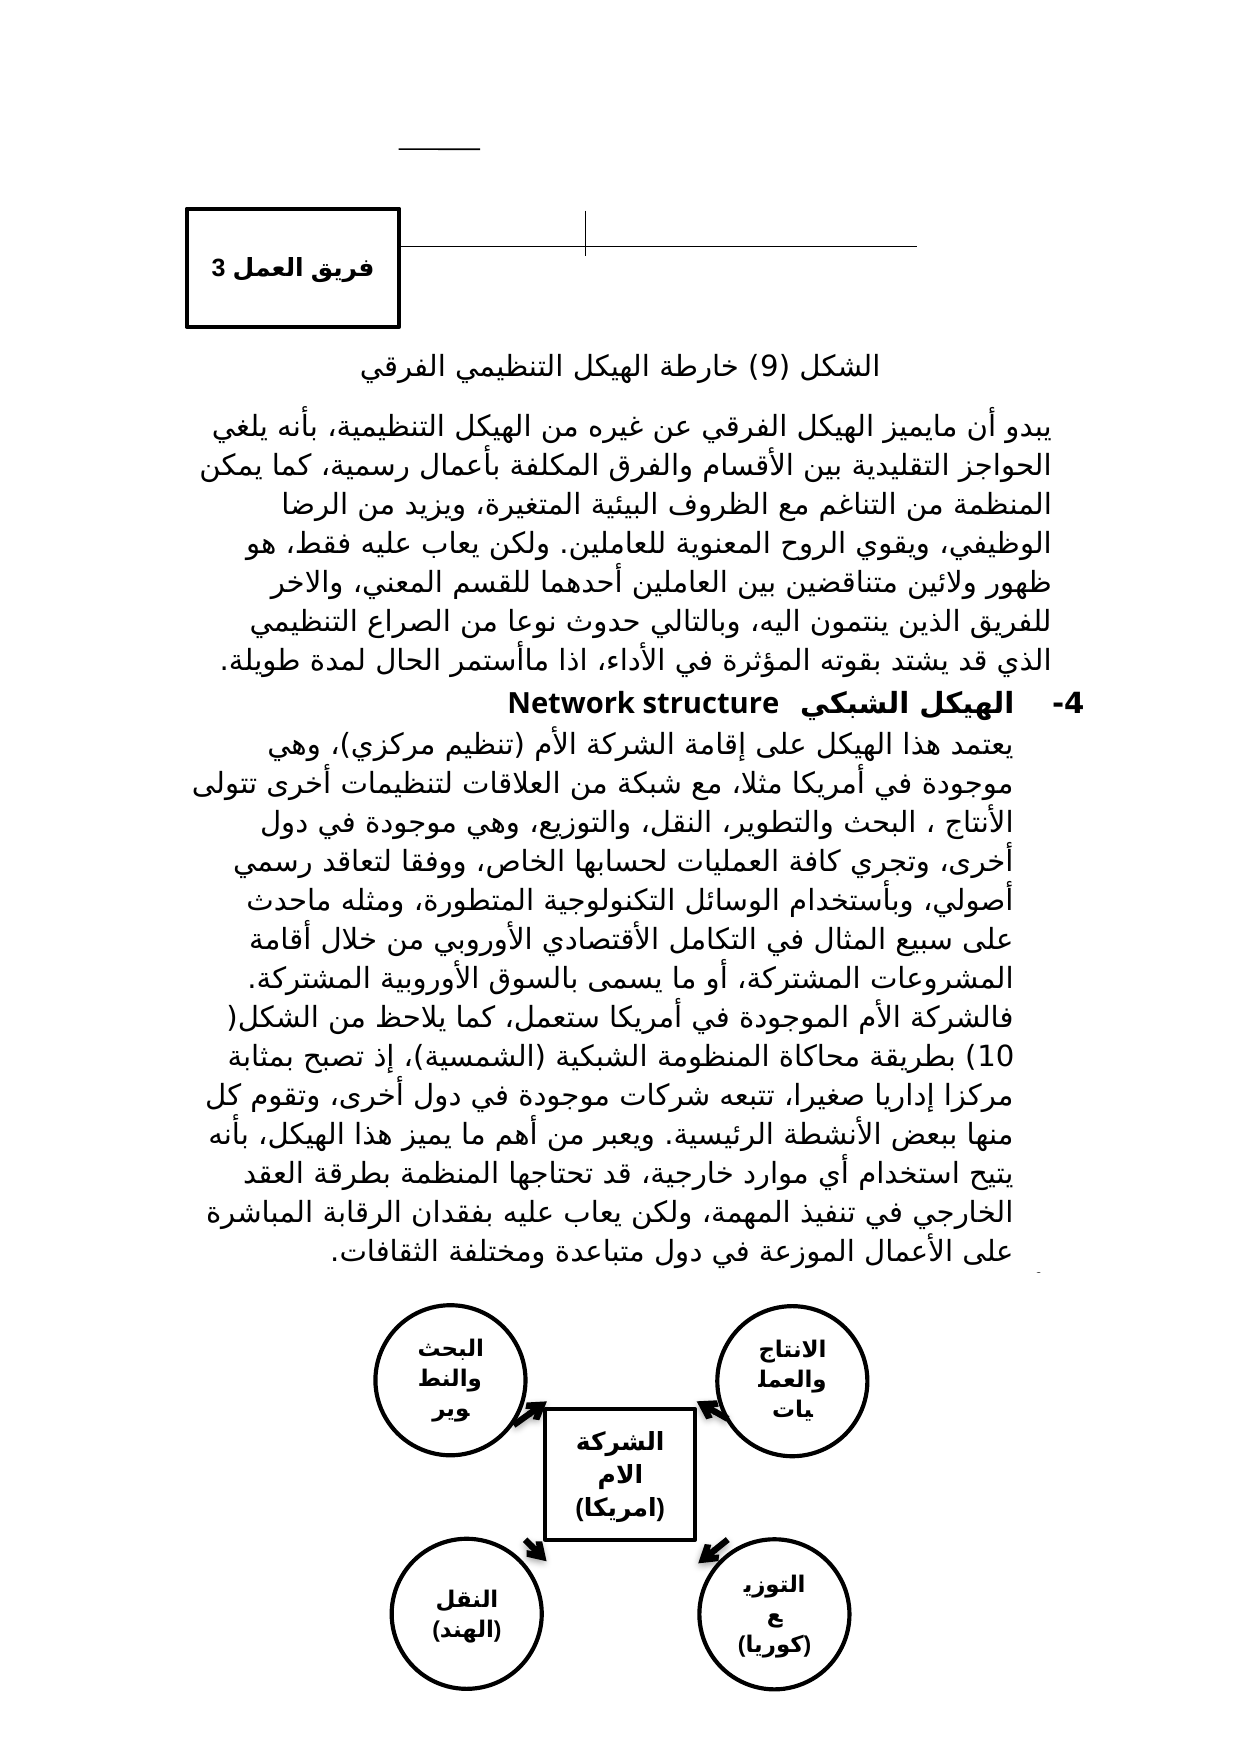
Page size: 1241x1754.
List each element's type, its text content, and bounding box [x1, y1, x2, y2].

list يعتمد هذا الهيكل على إقامة الشركة الأم (تنظيم مركزي)، وهي موجودة في أمريكا مثلا، مع شبكة من العلاقات لتنظيمات أخرى تتولى الأنتاج ، البحث والتطوير، النقل، والتوزيع، وهي موجودة في دول أخرى، وتجري كافة العمليات لحسابها الخاص، ووفقا لتعاقد رسمي أصولي، وبأستخدام الوسائل التكنولوجية المتطورة، ومثله ماحدث على سبيع المثال في التكامل الأقتصادي الأوروبي من خلال أقامة المشروعات المشتركة، أو ما يسمى بالسوق الأوروبية المشتركة. فالشركة الأم الموجودة في أمريكا ستعمل، كما يلاحظ من الشكل(10) بطريقة محاكاة المنظومة الشبكية (الشمسية)، إذ تصبح بمثابة مركزا إداريا صغيرا، تتبعه شركات موجودة في دول أخرى، وتقوم كل منها ببعض الأنشطة الرئيسية. ويعبر من أهم ما يميز هذا الهيكل، بأنه يتيح استخدام أي موارد خارجية، قد تحتاجها المنظمة بطرقة العقد الخارجي في تنفيذ المهمة، ولكن يعاب عليه بفقدان الرقابة المباشرة على الأعمال الموزعة في دول متباعدة ومختلفة الثقافات. [187, 727, 1014, 1268]
text الشكل (9) خارطة الهيكل التنظيمي الفرقي [187, 349, 1053, 383]
text يبدو أن مايميز الهيكل الفرقي عن غيره من الهيكل التنظيمية، بأنه يلغي الحواجز التقليدية بين الأقسام والفرق المكلفة بأعمال رسمية، كما يمكن المنظمة من التناغم مع الظروف البيئية المتغيرة، ويزيد من الرضا الوظيفي، ويقوي الروح المعنوية للعاملين. ولكن يعاب عليه فقط، هو ظهور ولائين متناقضين بين العاملين أحدهما للقسم المعني، والاخر للفريق الذين ينتمون اليه، وبالتالي حدوث نوعا من الصراع التنظيمي الذي قد يشتد بقوته المؤثرة في الأداء، اذا ماأستمر الحال لمدة طويلة. [187, 409, 1053, 677]
list الهيكل الشبكي Network structure [187, 682, 1052, 722]
